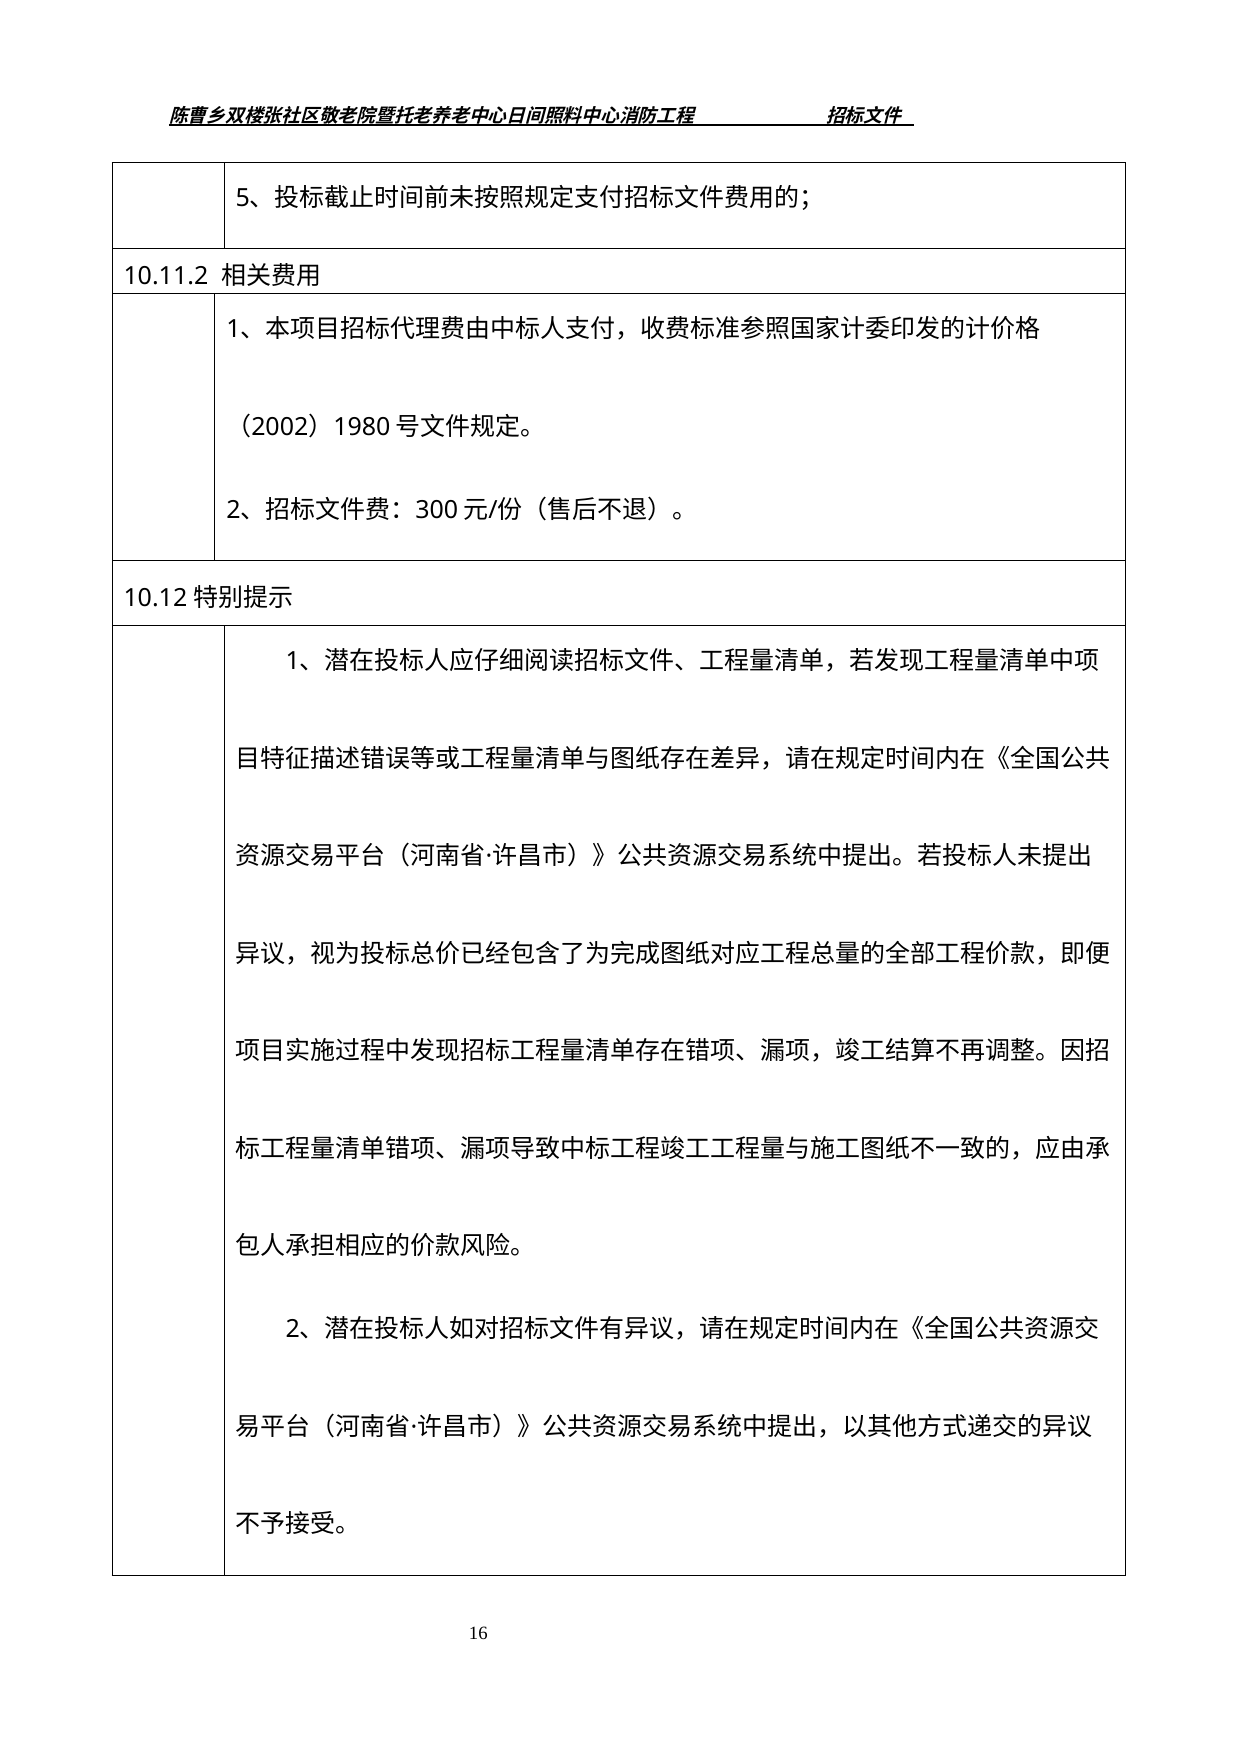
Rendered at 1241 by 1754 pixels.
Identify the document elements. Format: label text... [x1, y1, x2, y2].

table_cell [225, 163, 1125, 248]
table_cell [113, 626, 224, 1575]
table_cell 1、本项目招标代理费由中标人支付，收费标准参照国家计委印发的计价格（2002）1980号文件规定。 2、招标文件费：300元/份（售后不退）。 [215, 294, 1125, 560]
table_cell [113, 163, 224, 248]
table_cell 潜在投标人应仔细阅读招标文件、工程量清单，若发现工程量清单中项目特征描述错误等或工程量清单与图纸存在差异，请在规定时间内在《全国公共资源交易平台（河南省·许昌市）》公共资源交易系统中提出。若投标人未提出异议，视为投标总价已经包含了为完成图纸对应工程总量的全部工程价款，即便项目实施过程中发现招标工程量清单存在错项、漏项，竣工结算不再调整。因招标工程量清单错项、漏项导致中标工程竣工工程量与施工图纸不一致的，应由承包人承担相应的价款风险。 潜在投标人如对招标文件有异议，请在规定时间内在《全国公共资源交易平台（河南省·许昌市）》公共资源交易系统中提出，以其他方式递交的异议不予接受。 [225, 626, 1125, 1575]
table_cell [113, 294, 214, 560]
table_cell 10.12 特别提示 [113, 561, 1125, 625]
table_cell 10.11.2 相关费用 [113, 249, 1125, 293]
